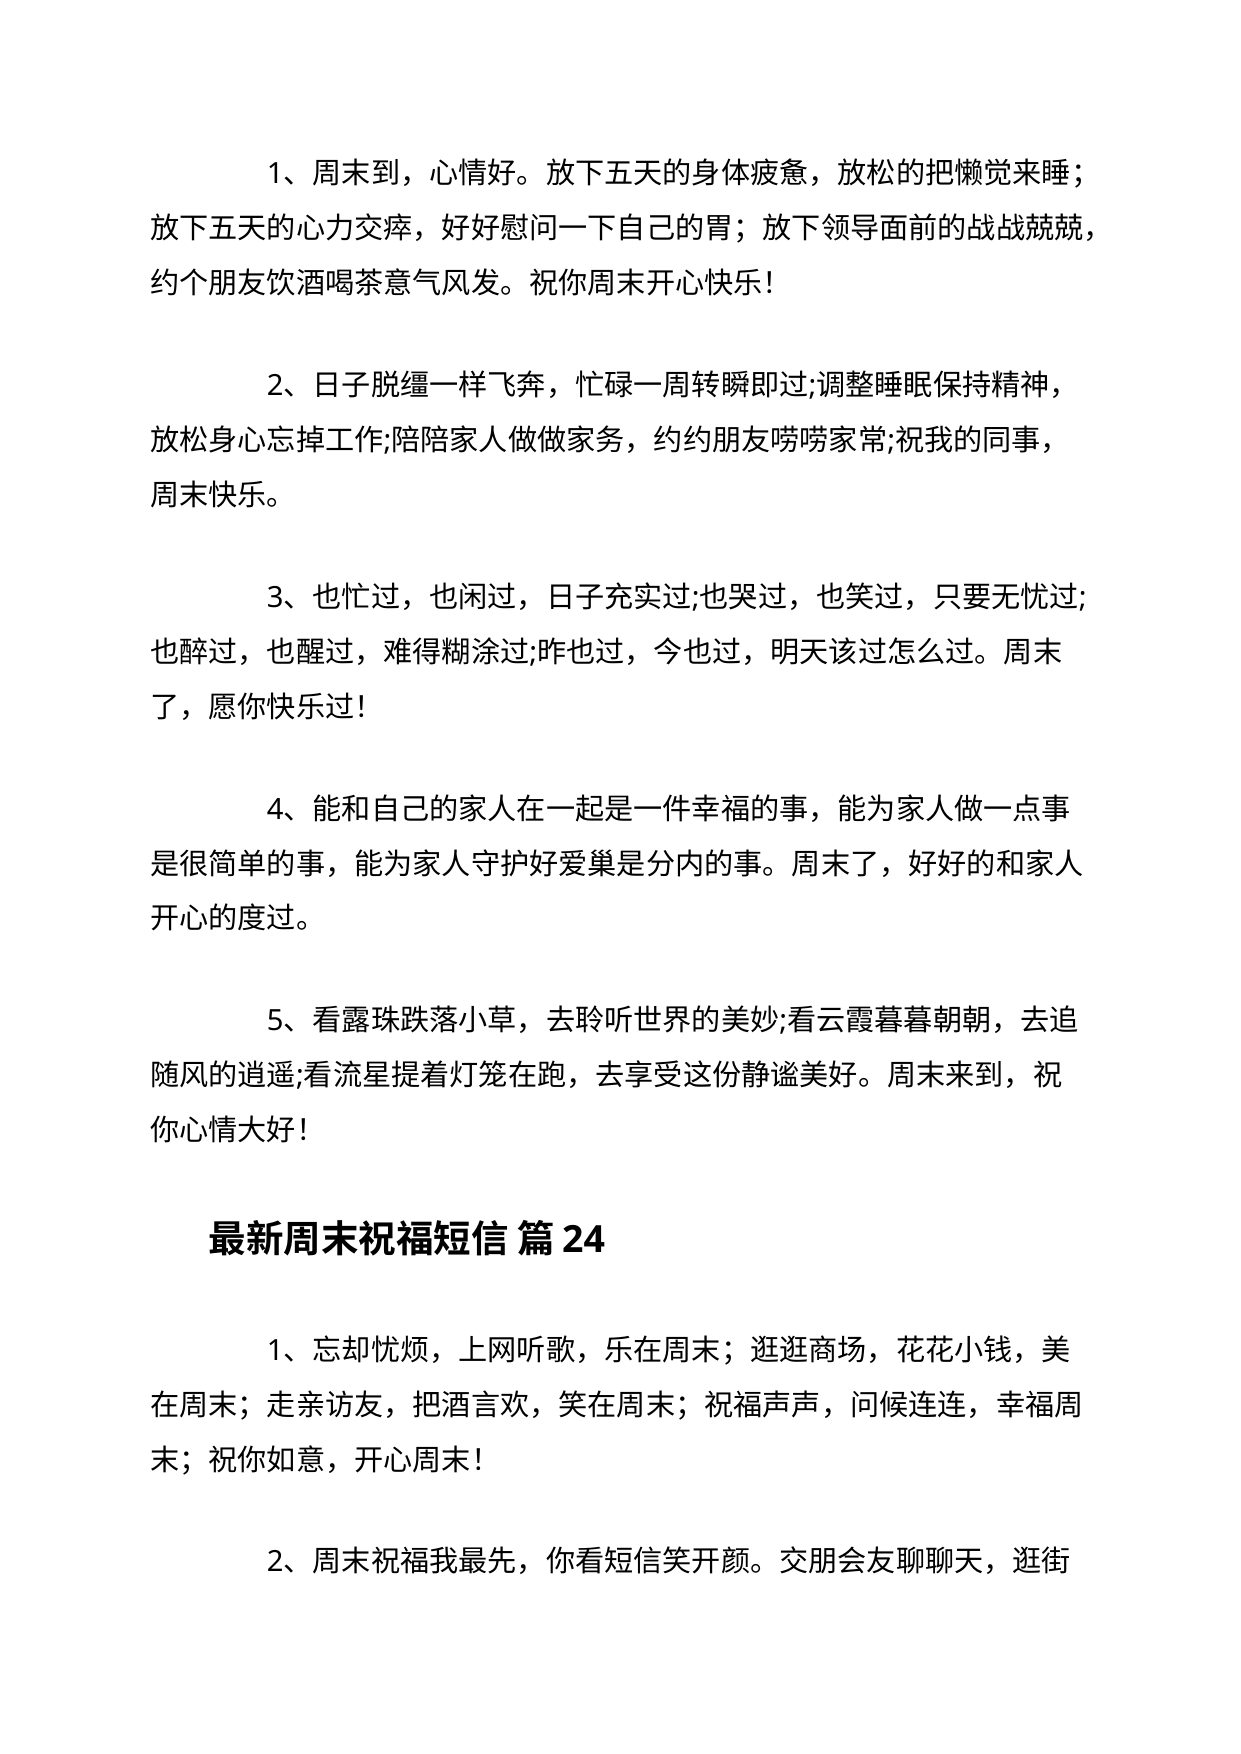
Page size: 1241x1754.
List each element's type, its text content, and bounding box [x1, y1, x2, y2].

text 最新周末祝福短信 篇24 [150, 1209, 1090, 1263]
text 1、周末到，心情好。放下五天的身体疲惫，放松的把懒觉来睡；放下五天的心力交瘁，好好慰问一下自己的胃；放下领导面前的战战兢兢，约个朋友饮酒喝茶意气风发。祝你周末开心快乐！ [150, 150, 1090, 302]
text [150, 1538, 1090, 1580]
text 3、也忙过，也闲过，日子充实过;也哭过，也笑过，只要无忧过;也醉过，也醒过，难得糊涂过;昨也过，今也过，明天该过怎么过。周末了，愿你快乐过！ [150, 573, 1090, 726]
text 5、看露珠跌落小草，去聆听世界的美妙;看云霞暮暮朝朝，去追随风的逍遥;看流星提着灯笼在跑，去享受这份静谧美好。周末来到，祝你心情大好！ [150, 997, 1090, 1149]
text 4、能和自己的家人在一起是一件幸福的事，能为家人做一点事是很简单的事，能为家人守护好爱巢是分内的事。周末了，好好的和家人开心的度过。 [150, 785, 1090, 937]
text 2、日子脱缰一样飞奔，忙碌一周转瞬即过;调整睡眠保持精神，放松身心忘掉工作;陪陪家人做做家务，约约朋友唠唠家常;祝我的同事，周末快乐。 [150, 362, 1090, 514]
text 1、忘却忧烦，上网听歌，乐在周末；逛逛商场，花花小钱，美在周末；走亲访友，把酒言欢，笑在周末；祝福声声，问候连连，幸福周末；祝你如意，开心周末！ [150, 1326, 1090, 1478]
